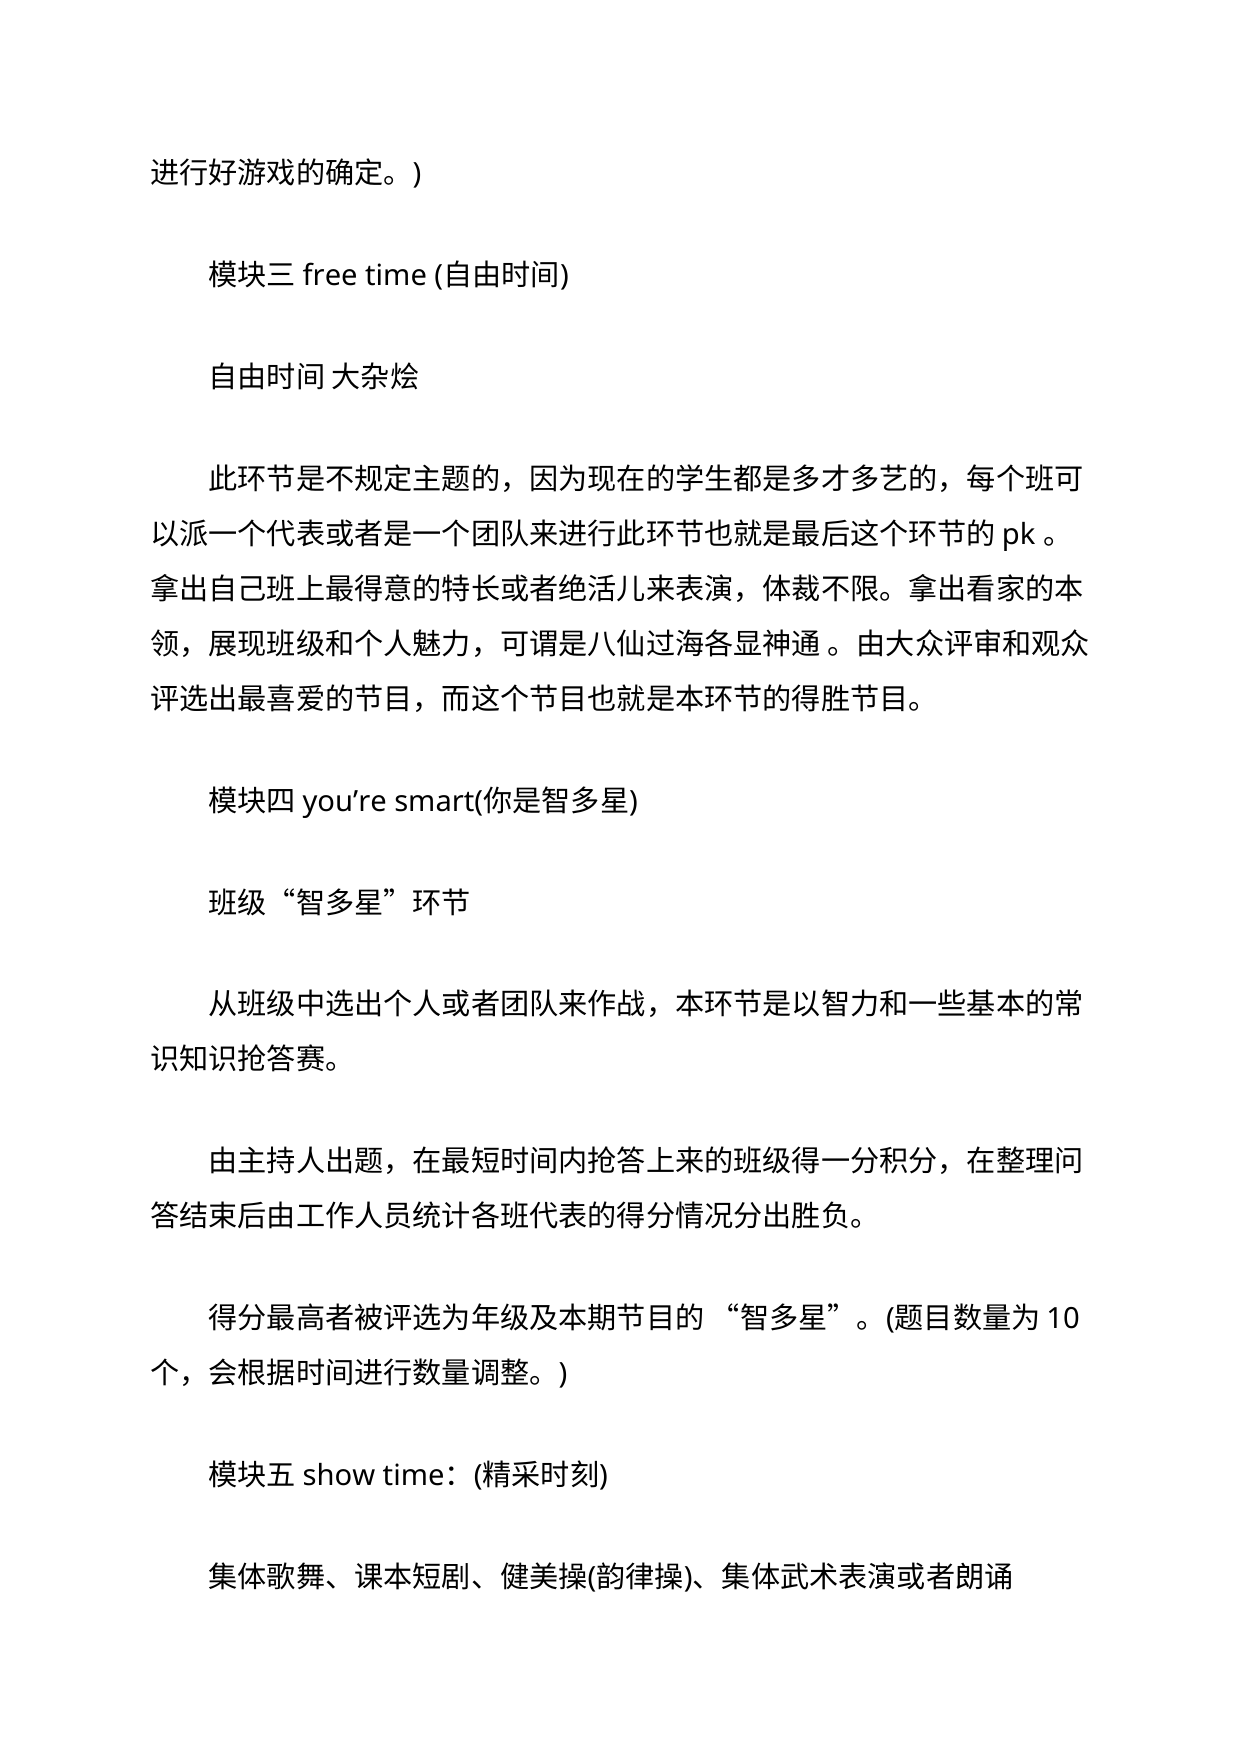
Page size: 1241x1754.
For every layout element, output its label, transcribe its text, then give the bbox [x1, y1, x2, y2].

text 班级“智多星”环节 [150, 879, 1090, 921]
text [150, 1553, 1090, 1596]
text 由主持人出题，在最短时间内抢答上来的班级得一分积分，在整理问答结束后由工作人员统计各班代表的得分情况分出胜负。 [150, 1138, 1090, 1235]
text 得分最高者被评选为年级及本期节目的 “智多星”。(题目数量为10个，会根据时间进行数量调整。) [150, 1294, 1090, 1392]
text 自由时间 大杂烩 [150, 354, 1090, 396]
text 模块五 show time：(精采时刻) [150, 1451, 1090, 1494]
text 模块三 free time (自由时间) [150, 252, 1090, 294]
text 此环节是不规定主题的，因为现在的学生都是多才多艺的，每个班可以派一个代表或者是一个团队来进行此环节也就是最后这个环节的pk 。拿出自己班上最得意的特长或者绝活儿来表演，体裁不限。拿出看家的本领，展现班级和个人魅力，可谓是八仙过海各显神通 。由大众评审和观众评选出最喜爱的节目，而这个节目也就是本环节的得胜节目。 [150, 456, 1090, 718]
text 从班级中选出个人或者团队来作战，本环节是以智力和一些基本的常识知识抢答赛。 [150, 981, 1090, 1078]
text 模块四 you’re smart(你是智多星) [150, 777, 1090, 819]
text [150, 150, 1090, 192]
